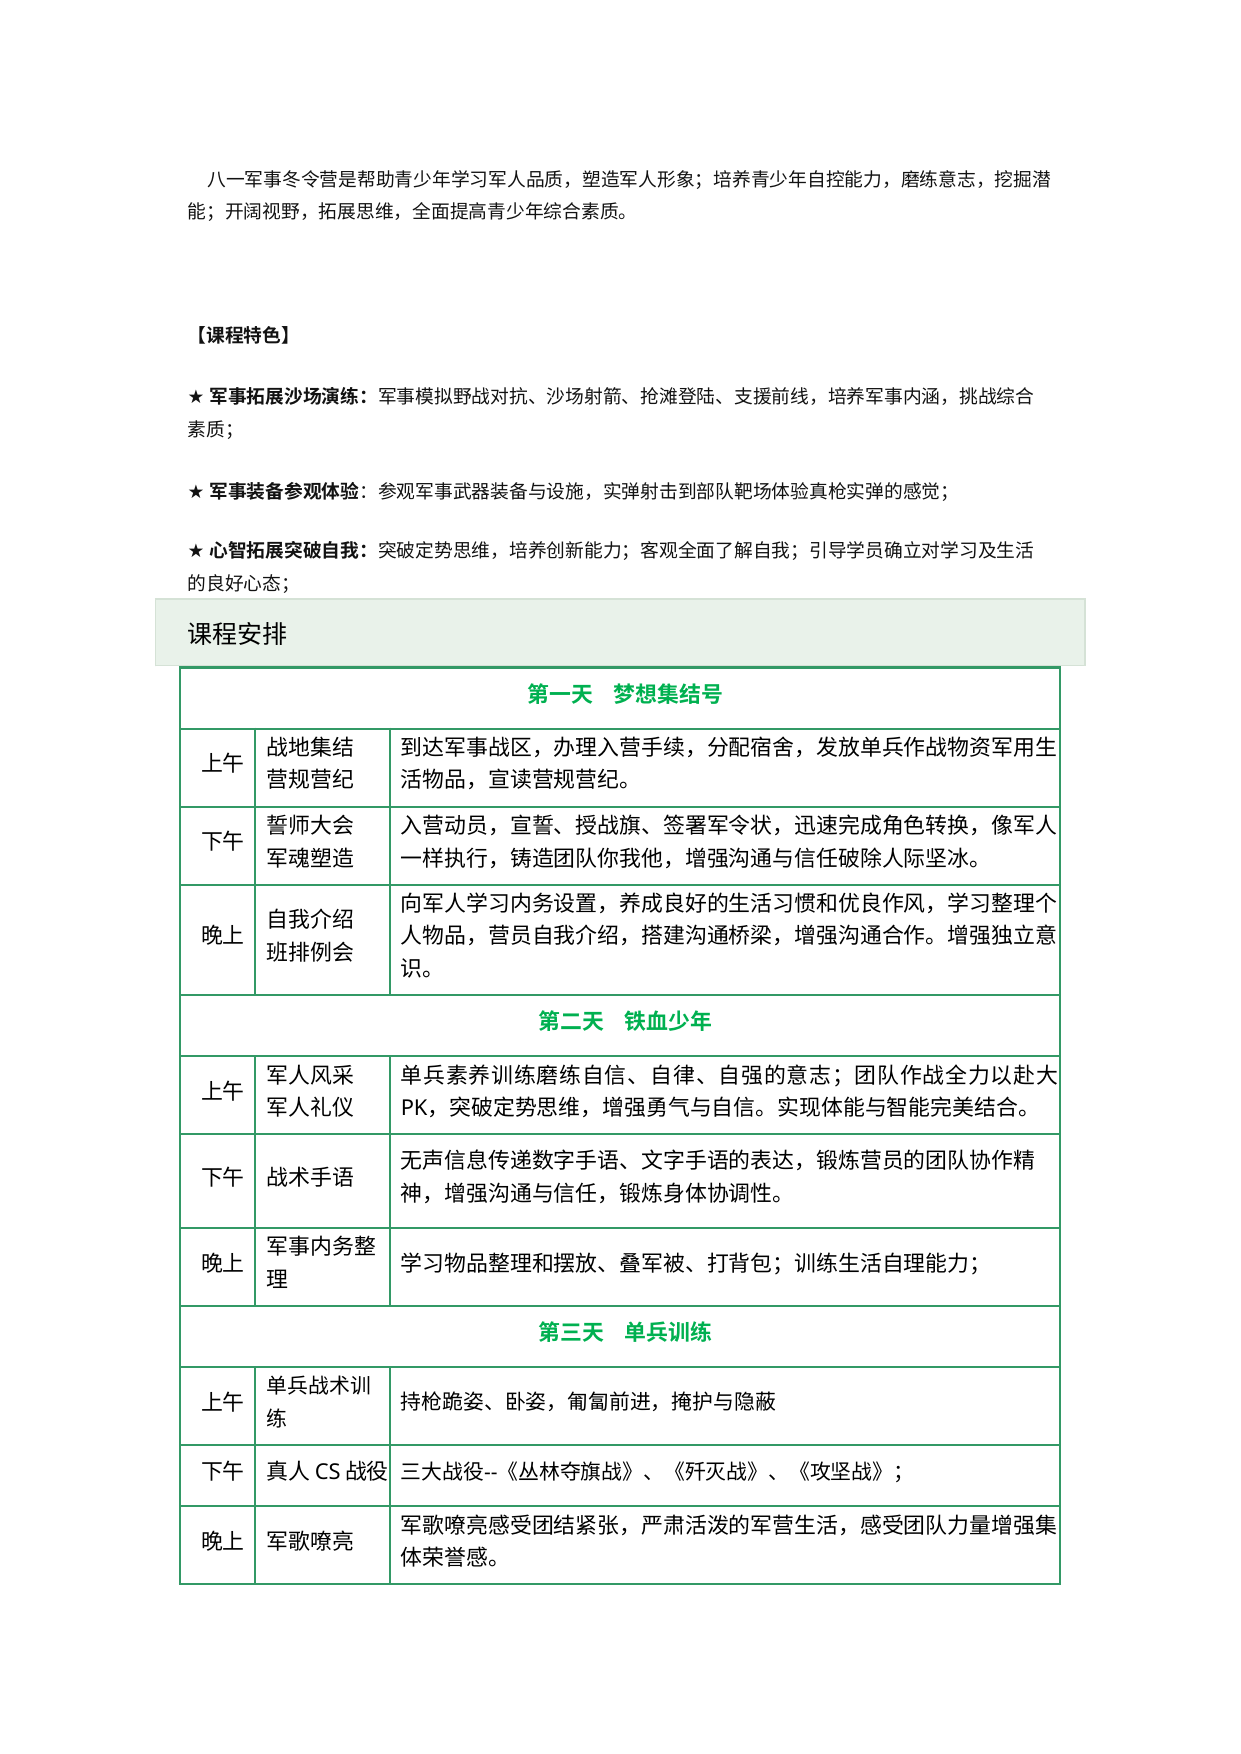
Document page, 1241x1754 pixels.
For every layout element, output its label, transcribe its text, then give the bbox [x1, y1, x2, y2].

table_cell 晚上 [181, 1229, 254, 1305]
text 八一军事冬令营是帮助青少年学习军人品质，塑造军人形象；培养青少年自控能力，磨练意志，挖掘潜能；开阔视野，拓展思维，全面提高青少年综合素质。 [187, 162, 1053, 227]
table_cell 誓师大会 军魂塑造 [256, 808, 389, 883]
table_header 第一天 梦想集结号 [181, 669, 1059, 727]
table_cell 军人风采 军人礼仪 [256, 1057, 389, 1133]
text ★ 军事拓展沙场演练：军事模拟野战对抗、沙场射箭、抢滩登陆、支援前线，培养军事内涵，挑战综合素质； [187, 379, 1053, 444]
table_cell 单兵素养训练磨练自信、自律、自强的意志；团队作战全力以赴大PK，突破定势思维，增强勇气与自信。实现体能与智能完美结合。 [391, 1057, 1059, 1133]
table_cell 到达军事战区，办理入营手续，分配宿舍，发放单兵作战物资军用生活物品，宣读营规营纪。 [391, 730, 1059, 806]
table_cell 上午 [181, 1057, 254, 1133]
table_cell 晚上 [181, 1507, 254, 1583]
table_cell 自我介绍 班排例会 [256, 886, 389, 994]
table_cell 军歌嘹亮感受团结紧张，严肃活泼的军营生活，感受团队力量增强集体荣誉感。 [391, 1507, 1059, 1583]
table_cell 下午 [181, 1446, 254, 1505]
table_cell 上午 [181, 730, 254, 806]
table_cell 战术手语 [256, 1135, 389, 1227]
text ★ 心智拓展突破自我：突破定势思维，培养创新能力；客观全面了解自我；引导学员确立对学习及生活的良好心态； [187, 507, 1053, 598]
table_cell 入营动员，宣誓、授战旗、签署军令状，迅速完成角色转换，像军人一样执行，铸造团队你我他，增强沟通与信任破除人际坚冰。 [391, 808, 1059, 883]
table_cell 第二天 铁血少年 [181, 996, 1059, 1055]
table_cell 真人CS战役 [256, 1446, 389, 1505]
table_cell 战地集结 营规营纪 [256, 730, 389, 806]
table_cell 三大战役--《丛林夺旗战》、《歼灭战》、《攻坚战》； [391, 1446, 1059, 1505]
table_cell 向军人学习内务设置，养成良好的生活习惯和优良作风，学习整理个人物品，营员自我介绍，搭建沟通桥梁，增强沟通合作。增强独立意识。 [391, 886, 1059, 994]
table_cell 学习物品整理和摆放、叠军被、打背包；训练生活自理能力； [391, 1229, 1059, 1305]
table_cell 第三天 单兵训练 [181, 1307, 1059, 1366]
text 【课程特色】 [187, 318, 1053, 350]
table_cell 军歌嘹亮 [256, 1507, 389, 1583]
table_cell 下午 [181, 808, 254, 883]
table_cell 上午 [181, 1368, 254, 1444]
table_cell 晚上 [181, 886, 254, 994]
text 课程安排 [156, 600, 1084, 665]
table_cell 下午 [181, 1135, 254, 1227]
table_cell 无声信息传递数字手语、文字手语的表达，锻炼营员的团队协作精神，增强沟通与信任，锻炼身体协调性。 [391, 1135, 1059, 1227]
table_cell 单兵战术训练 [256, 1368, 389, 1444]
table_cell 持枪跪姿、卧姿，匍匐前进，掩护与隐蔽 [391, 1368, 1059, 1444]
table_cell 军事内务整理 [256, 1229, 389, 1305]
text ★ 军事装备参观体验：参观军事武器装备与设施，实弹射击到部队靶场体验真枪实弹的感觉； [187, 474, 1053, 506]
